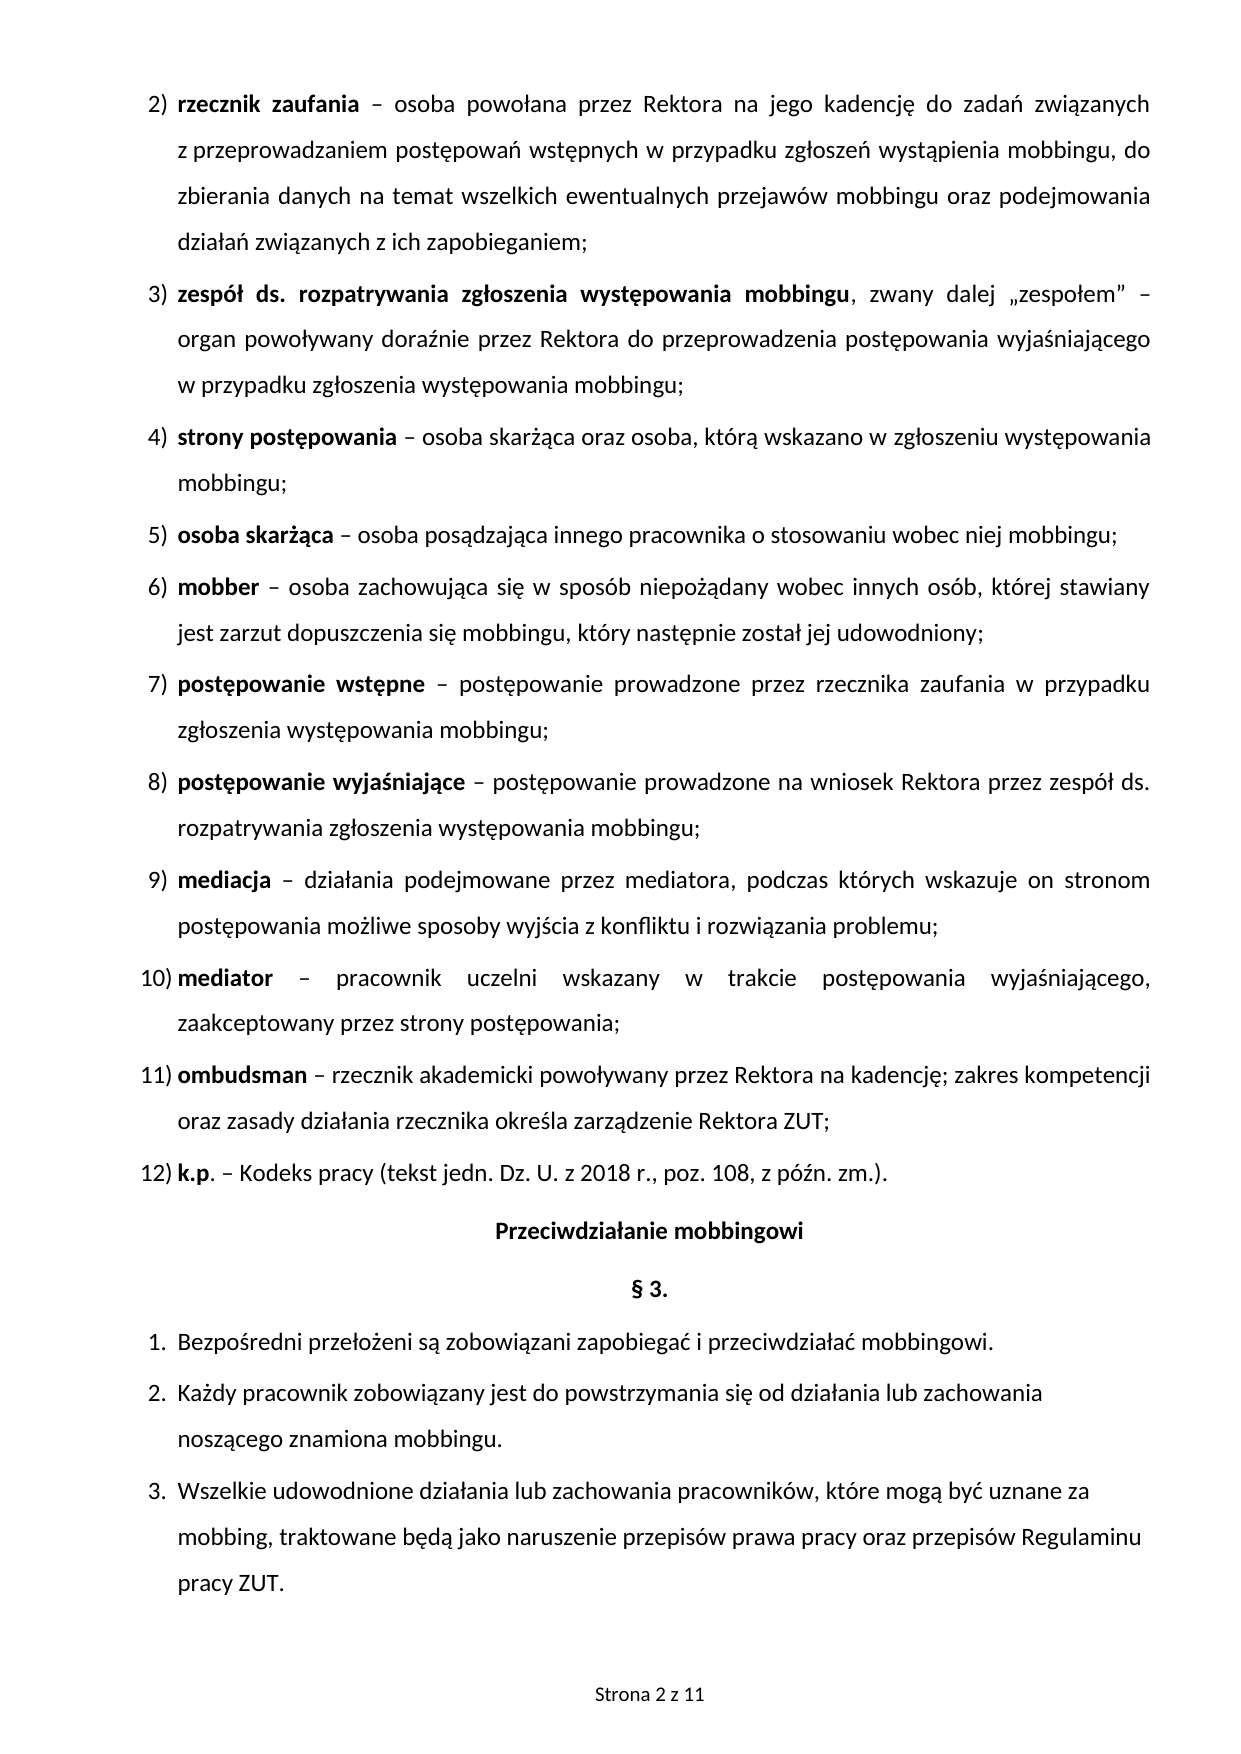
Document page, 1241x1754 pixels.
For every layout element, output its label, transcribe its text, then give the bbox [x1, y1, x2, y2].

list Bezpośredni przełożeni są zobowiązani zapobiegać i przeciwdziałać mobbingowi. [148, 1326, 1152, 1356]
list postępowanie wyjaśniające – postępowanie prowadzone na wniosek Rektora przez zespół ds. rozpatrywania zgłoszenia występowania mobbingu; [148, 766, 1152, 843]
list mediator – pracownik uczelni wskazany w trakcie postępowania wyjaśniającego, zaakceptowany przez strony postępowania; [140, 962, 1152, 1038]
list Każdy pracownik zobowiązany jest do powstrzymania się od działania lub zachowania noszącego znamiona mobbingu. [148, 1378, 1152, 1454]
list zespół ds. rozpatrywania zgłoszenia występowania mobbingu, zwany dalej „zespołem” – organ powoływany doraźnie przez Rektora do przeprowadzenia postępowania wyjaśniającego w przypadku zgłoszenia występowania mobbingu; [148, 278, 1152, 400]
list osoba skarżąca – osoba posądzająca innego pracownika o stosowaniu wobec niej mobbingu; [148, 519, 1152, 549]
list strony postępowania – osoba skarżąca oraz osoba, którą wskazano w zgłoszeniu występowania mobbingu; [148, 421, 1152, 497]
subtitle § 3. [148, 1274, 1152, 1304]
list rzecznik zaufania – osoba powołana przez Rektora na jego kadencję do zadań związanych z przeprowadzaniem postępowań wstępnych w przypadku zgłoszeń wystąpienia mobbingu, do zbierania danych na temat wszelkich ewentualnych przejawów mobbingu oraz podejmowania działań związanych z ich zapobieganiem; [148, 89, 1152, 256]
list k.p. – Kodeks pracy (tekst jedn. Dz. U. z 2018 r., poz. 108, z późn. zm.). [140, 1157, 1152, 1188]
subtitle Przeciwdziałanie mobbingowi [148, 1215, 1152, 1246]
list postępowanie wstępne – postępowanie prowadzone przez rzecznika zaufania w przypadku zgłoszenia występowania mobbingu; [148, 669, 1152, 745]
list Wszelkie udowodnione działania lub zachowania pracowników, które mogą być uznane za mobbing, traktowane będą jako naruszenie przepisów prawa pracy oraz przepisów Regulaminu pracy ZUT. [148, 1475, 1152, 1597]
list mediacja – działania podejmowane przez mediatora, podczas których wskazuje on stronom postępowania możliwe sposoby wyjścia z konfliktu i rozwiązania problemu; [148, 864, 1152, 940]
list mobber – osoba zachowująca się w sposób niepożądany wobec innych osób, której stawiany jest zarzut dopuszczenia się mobbingu, który następnie został jej udowodniony; [148, 571, 1152, 647]
list ombudsman – rzecznik akademicki powoływany przez Rektora na kadencję; zakres kompetencji oraz zasady działania rzecznika określa zarządzenie Rektora ZUT; [140, 1059, 1152, 1136]
